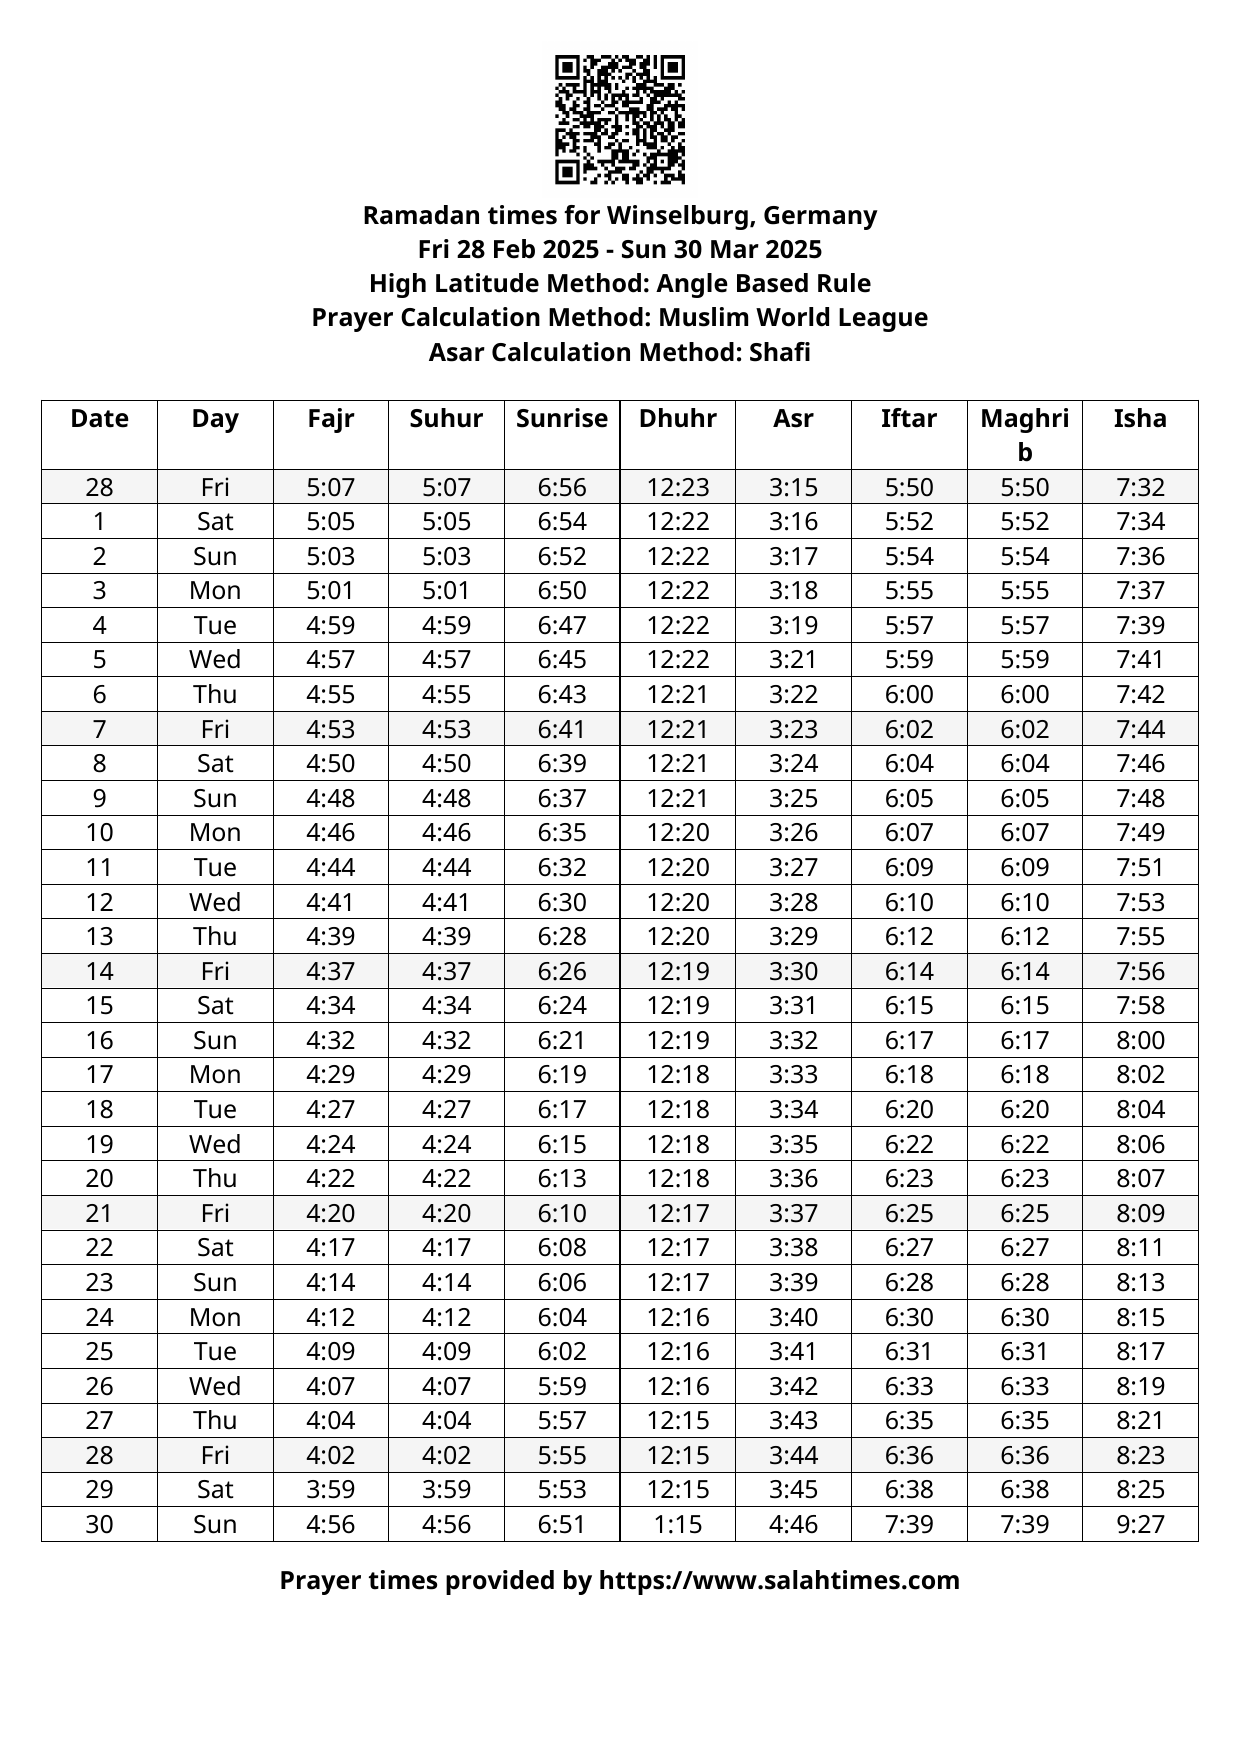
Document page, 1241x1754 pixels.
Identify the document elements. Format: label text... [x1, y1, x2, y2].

table_cell 12:18 [621, 1127, 735, 1160]
table_cell 4:41 [389, 885, 504, 918]
table_cell Sat [158, 989, 273, 1022]
table_cell 6:28 [505, 919, 619, 953]
table_cell 3:42 [736, 1369, 851, 1402]
table_cell 5:54 [852, 539, 967, 572]
table_cell 4:04 [389, 1404, 504, 1437]
text Prayer Calculation Method: Muslim World League [42, 300, 1198, 334]
table_cell 6:54 [505, 504, 619, 538]
table_cell 6:00 [968, 677, 1082, 711]
table_cell 6:13 [505, 1161, 619, 1195]
table_cell 3:18 [736, 574, 851, 607]
picture [542, 41, 699, 198]
table_cell 6:09 [968, 850, 1082, 884]
text Ramadan times for Winselburg, Germany [42, 198, 1198, 232]
table_cell 7:36 [1083, 539, 1198, 572]
table_cell 6:31 [968, 1334, 1082, 1368]
table_cell 4:09 [274, 1334, 388, 1368]
table_cell 8:19 [1083, 1369, 1198, 1402]
text High Latitude Method: Angle Based Rule [42, 266, 1198, 300]
table_cell 4:37 [274, 954, 388, 987]
table_cell 15 [42, 989, 157, 1022]
table_cell 8:23 [1083, 1438, 1198, 1472]
table_cell 12:19 [621, 954, 735, 987]
table_cell 3:31 [736, 989, 851, 1022]
table_cell 7:49 [1083, 816, 1198, 849]
table_cell 4:09 [389, 1334, 504, 1368]
table_cell 4:57 [274, 643, 388, 676]
table_cell Fri [158, 712, 273, 745]
table_cell 6:02 [852, 712, 967, 745]
table_cell 12:20 [621, 816, 735, 849]
table_cell 7 [42, 712, 157, 745]
table_cell 11 [42, 850, 157, 884]
table_header Fajr [274, 401, 388, 469]
table_cell 12:22 [621, 539, 735, 572]
table_cell 4:44 [389, 850, 504, 884]
table_cell 6:45 [505, 643, 619, 676]
table_cell Tue [158, 608, 273, 642]
table_cell 6:15 [852, 989, 967, 1022]
table_cell 3:27 [736, 850, 851, 884]
table_cell 27 [42, 1404, 157, 1437]
table_cell 3:43 [736, 1404, 851, 1437]
table_cell 6:31 [852, 1334, 967, 1368]
table_cell 12:20 [621, 850, 735, 884]
table_cell 4:24 [389, 1127, 504, 1160]
table_cell 5 [42, 643, 157, 676]
table_cell 3:16 [736, 504, 851, 538]
table_cell 12:15 [621, 1404, 735, 1437]
table_cell 4:59 [274, 608, 388, 642]
table_cell 8:13 [1083, 1265, 1198, 1299]
table_cell 17 [42, 1058, 157, 1091]
table_cell 29 [42, 1473, 157, 1506]
table_cell 26 [42, 1369, 157, 1402]
table_cell 5:57 [852, 608, 967, 642]
table_cell 4:41 [274, 885, 388, 918]
table_cell 8:15 [1083, 1300, 1198, 1333]
table_cell 6:38 [852, 1473, 967, 1506]
table_cell 6:23 [968, 1161, 1082, 1195]
table_cell 6:33 [852, 1369, 967, 1402]
table_cell 5:57 [968, 608, 1082, 642]
table_cell 6:08 [505, 1231, 619, 1264]
table_cell 22 [42, 1231, 157, 1264]
table_cell 9:27 [1083, 1507, 1198, 1541]
table_cell 3:30 [736, 954, 851, 987]
table_cell 10 [42, 816, 157, 849]
table_cell 4:14 [389, 1265, 504, 1299]
table_cell Fri [158, 470, 273, 503]
table_cell 5:59 [968, 643, 1082, 676]
table_cell 4:12 [274, 1300, 388, 1333]
table_cell 7:41 [1083, 643, 1198, 676]
table_cell Sun [158, 1265, 273, 1299]
table_cell 6:52 [505, 539, 619, 572]
table_cell 4:56 [274, 1507, 388, 1541]
table_cell 12:20 [621, 919, 735, 953]
table_cell Sun [158, 1023, 273, 1057]
table_cell 9 [42, 781, 157, 814]
table_cell 4:07 [274, 1369, 388, 1402]
table_cell 8:25 [1083, 1473, 1198, 1506]
table_cell 3:32 [736, 1023, 851, 1057]
table_cell 3:33 [736, 1058, 851, 1091]
table_cell 5:01 [389, 574, 504, 607]
table_cell 6:14 [852, 954, 967, 987]
table_cell 5:54 [968, 539, 1082, 572]
table_cell 3:19 [736, 608, 851, 642]
table_cell 6:19 [505, 1058, 619, 1091]
table_cell 4:48 [274, 781, 388, 814]
table_cell 6:15 [968, 989, 1082, 1022]
table_cell 4:14 [274, 1265, 388, 1299]
table_cell 4:46 [389, 816, 504, 849]
table_cell 3:29 [736, 919, 851, 953]
table_cell Wed [158, 643, 273, 676]
table_header Sunrise [505, 401, 619, 469]
table_cell 7:37 [1083, 574, 1198, 607]
table_cell 6:04 [968, 746, 1082, 780]
table_cell 8:09 [1083, 1196, 1198, 1229]
table_cell 6:20 [852, 1092, 967, 1126]
table_cell 4:24 [274, 1127, 388, 1160]
table_cell 4:46 [274, 816, 388, 849]
table_cell 3 [42, 574, 157, 607]
table_header Date [42, 401, 157, 469]
table_cell 6:02 [968, 712, 1082, 745]
table_cell 6:30 [505, 885, 619, 918]
table_cell 3:26 [736, 816, 851, 849]
table_cell 12:19 [621, 1023, 735, 1057]
table_cell 4:02 [389, 1438, 504, 1472]
table_cell 6:41 [505, 712, 619, 745]
table_cell 6:00 [852, 677, 967, 711]
table_cell 5:55 [852, 574, 967, 607]
table_cell 4:53 [274, 712, 388, 745]
table_cell 6:04 [852, 746, 967, 780]
table_cell 12:15 [621, 1438, 735, 1472]
table_header Isha [1083, 401, 1198, 469]
table_cell 6:28 [852, 1265, 967, 1299]
table_cell Sun [158, 781, 273, 814]
table_cell 6:20 [968, 1092, 1082, 1126]
table_cell 6:51 [505, 1507, 619, 1541]
table_cell 4:39 [389, 919, 504, 953]
table_cell 4:22 [389, 1161, 504, 1195]
table_cell 7:44 [1083, 712, 1198, 745]
table_cell 6:27 [852, 1231, 967, 1264]
table_cell 8:06 [1083, 1127, 1198, 1160]
table_cell 6:02 [505, 1334, 619, 1368]
text Fri 28 Feb 2025 - Sun 30 Mar 2025 [42, 232, 1198, 266]
table_cell 6:39 [505, 746, 619, 780]
table_cell 3:39 [736, 1265, 851, 1299]
table_cell 6:17 [852, 1023, 967, 1057]
table_cell 6:12 [968, 919, 1082, 953]
table_cell 7:39 [1083, 608, 1198, 642]
table_cell 24 [42, 1300, 157, 1333]
table_cell 6 [42, 677, 157, 711]
table_cell 5:07 [274, 470, 388, 503]
table_cell 6:17 [968, 1023, 1082, 1057]
table_cell 6:26 [505, 954, 619, 987]
table_cell 4:56 [389, 1507, 504, 1541]
table_cell 16 [42, 1023, 157, 1057]
table_cell 6:17 [505, 1092, 619, 1126]
table_cell 3:22 [736, 677, 851, 711]
table_cell 6:21 [505, 1023, 619, 1057]
table_cell 4:44 [274, 850, 388, 884]
table_cell 6:24 [505, 989, 619, 1022]
table_cell 6:04 [505, 1300, 619, 1333]
table_cell 4:55 [389, 677, 504, 711]
table_cell 5:52 [852, 504, 967, 538]
table_cell 4:27 [389, 1092, 504, 1126]
table_cell 14 [42, 954, 157, 987]
table_cell 8:11 [1083, 1231, 1198, 1264]
table_cell 4:17 [274, 1231, 388, 1264]
table_cell 7:39 [852, 1507, 967, 1541]
table_cell Tue [158, 1092, 273, 1126]
table_cell 4:32 [389, 1023, 504, 1057]
table_header Suhur [389, 401, 504, 469]
table_cell 7:39 [968, 1507, 1082, 1541]
table_cell 6:07 [968, 816, 1082, 849]
table_cell 4:50 [389, 746, 504, 780]
table_cell 6:07 [852, 816, 967, 849]
table_cell 12:21 [621, 677, 735, 711]
table_cell 18 [42, 1092, 157, 1126]
table_cell 3:41 [736, 1334, 851, 1368]
table_cell 12:21 [621, 781, 735, 814]
table_cell 6:06 [505, 1265, 619, 1299]
table_cell 4:46 [736, 1507, 851, 1541]
table_cell 4:29 [389, 1058, 504, 1091]
table_cell 4:53 [389, 712, 504, 745]
table_cell 2 [42, 539, 157, 572]
table_cell 4:27 [274, 1092, 388, 1126]
table_cell 4:29 [274, 1058, 388, 1091]
table_cell 12:22 [621, 504, 735, 538]
table_cell 4:48 [389, 781, 504, 814]
table_cell Sun [158, 1507, 273, 1541]
table_cell Sat [158, 1473, 273, 1506]
table_cell 6:27 [968, 1231, 1082, 1264]
table_cell 4:39 [274, 919, 388, 953]
table_cell 6:30 [968, 1300, 1082, 1333]
table_cell 3:34 [736, 1092, 851, 1126]
table_cell 3:24 [736, 746, 851, 780]
table_cell 12 [42, 885, 157, 918]
table_cell 1 [42, 504, 157, 538]
table_cell Wed [158, 1369, 273, 1402]
table_cell 5:05 [389, 504, 504, 538]
table_cell 4:55 [274, 677, 388, 711]
table_cell 5:59 [505, 1369, 619, 1402]
table_cell 5:53 [505, 1473, 619, 1506]
table_cell 12:21 [621, 712, 735, 745]
table_cell 7:34 [1083, 504, 1198, 538]
table_cell 6:47 [505, 608, 619, 642]
table_cell 20 [42, 1161, 157, 1195]
table_cell 7:55 [1083, 919, 1198, 953]
table_cell 6:36 [852, 1438, 967, 1472]
table_cell Sat [158, 746, 273, 780]
table_cell 5:03 [274, 539, 388, 572]
table_cell Thu [158, 677, 273, 711]
table_cell 7:32 [1083, 470, 1198, 503]
table_cell 4 [42, 608, 157, 642]
table_cell 8:07 [1083, 1161, 1198, 1195]
table_cell 6:37 [505, 781, 619, 814]
table_header Day [158, 401, 273, 469]
table_cell 5:57 [505, 1404, 619, 1437]
table_cell 5:52 [968, 504, 1082, 538]
table_cell 5:01 [274, 574, 388, 607]
table_cell 3:59 [389, 1473, 504, 1506]
table_cell 6:10 [852, 885, 967, 918]
table_cell 12:18 [621, 1058, 735, 1091]
table_cell 6:35 [852, 1404, 967, 1437]
table_cell 4:57 [389, 643, 504, 676]
table_cell 6:35 [505, 816, 619, 849]
table_cell 5:59 [852, 643, 967, 676]
table_cell 8 [42, 746, 157, 780]
table_cell 4:22 [274, 1161, 388, 1195]
table_cell 5:55 [505, 1438, 619, 1472]
table_cell Fri [158, 1438, 273, 1472]
table_cell Thu [158, 919, 273, 953]
table_header Dhuhr [621, 401, 735, 469]
table_cell 3:23 [736, 712, 851, 745]
table_cell Sat [158, 1231, 273, 1264]
table_cell 25 [42, 1334, 157, 1368]
table_cell 12:20 [621, 885, 735, 918]
text Asar Calculation Method: Shafi [42, 334, 1198, 368]
table_cell 12:22 [621, 643, 735, 676]
table_cell 12:18 [621, 1161, 735, 1195]
table_cell 5:07 [389, 470, 504, 503]
table_cell 6:35 [968, 1404, 1082, 1437]
table_cell Mon [158, 574, 273, 607]
table_cell 8:17 [1083, 1334, 1198, 1368]
table_cell 12:15 [621, 1473, 735, 1506]
table_cell 6:05 [968, 781, 1082, 814]
table_cell 8:04 [1083, 1092, 1198, 1126]
table_cell 7:53 [1083, 885, 1198, 918]
table_cell 4:07 [389, 1369, 504, 1402]
table_cell 6:22 [852, 1127, 967, 1160]
table_cell 12:17 [621, 1196, 735, 1229]
table_cell Mon [158, 816, 273, 849]
table_cell 6:43 [505, 677, 619, 711]
table_cell 5:03 [389, 539, 504, 572]
table_cell 3:15 [736, 470, 851, 503]
table_cell Wed [158, 885, 273, 918]
table_cell 12:16 [621, 1334, 735, 1368]
table_cell 6:32 [505, 850, 619, 884]
table_cell 3:25 [736, 781, 851, 814]
table_cell 5:05 [274, 504, 388, 538]
table_cell 3:40 [736, 1300, 851, 1333]
table_cell 6:18 [852, 1058, 967, 1091]
table_cell 12:22 [621, 608, 735, 642]
table_cell 6:36 [968, 1438, 1082, 1472]
table_cell 3:28 [736, 885, 851, 918]
table_cell Wed [158, 1127, 273, 1160]
table_header Asr [736, 401, 851, 469]
table_cell 13 [42, 919, 157, 953]
table_cell 3:59 [274, 1473, 388, 1506]
table_cell 4:20 [274, 1196, 388, 1229]
table_cell 1:15 [621, 1507, 735, 1541]
table_cell Fri [158, 954, 273, 987]
table_cell 12:17 [621, 1265, 735, 1299]
table_cell 3:37 [736, 1196, 851, 1229]
table_cell 6:18 [968, 1058, 1082, 1091]
table_cell 6:12 [852, 919, 967, 953]
table_cell 30 [42, 1507, 157, 1541]
table_cell 6:14 [968, 954, 1082, 987]
table_cell 28 [42, 470, 157, 503]
table_cell 6:50 [505, 574, 619, 607]
table_cell 6:15 [505, 1127, 619, 1160]
table_header Iftar [852, 401, 967, 469]
table_cell 8:00 [1083, 1023, 1198, 1057]
table_cell 4:50 [274, 746, 388, 780]
table_cell 12:22 [621, 574, 735, 607]
table_cell 6:23 [852, 1161, 967, 1195]
table_cell 6:22 [968, 1127, 1082, 1160]
table_cell 6:30 [852, 1300, 967, 1333]
table_cell Mon [158, 1058, 273, 1091]
table_cell 28 [42, 1438, 157, 1472]
table_cell 12:19 [621, 989, 735, 1022]
table_cell 19 [42, 1127, 157, 1160]
table_cell 6:25 [852, 1196, 967, 1229]
table_cell 3:36 [736, 1161, 851, 1195]
table_cell 4:12 [389, 1300, 504, 1333]
table_cell Tue [158, 1334, 273, 1368]
table_cell 12:18 [621, 1092, 735, 1126]
table_cell 6:05 [852, 781, 967, 814]
table_cell 3:44 [736, 1438, 851, 1472]
table_cell Fri [158, 1196, 273, 1229]
table_cell 7:51 [1083, 850, 1198, 884]
table_cell 12:23 [621, 470, 735, 503]
table_cell 4:17 [389, 1231, 504, 1264]
table_cell 6:10 [968, 885, 1082, 918]
table_cell 12:21 [621, 746, 735, 780]
table_cell 4:02 [274, 1438, 388, 1472]
table_cell 4:20 [389, 1196, 504, 1229]
table_cell Thu [158, 1161, 273, 1195]
table_cell 3:38 [736, 1231, 851, 1264]
table_cell 12:17 [621, 1231, 735, 1264]
table_cell 4:04 [274, 1404, 388, 1437]
table_cell 3:21 [736, 643, 851, 676]
table_cell 21 [42, 1196, 157, 1229]
table_cell 7:42 [1083, 677, 1198, 711]
table_cell Mon [158, 1300, 273, 1333]
table_cell 7:56 [1083, 954, 1198, 987]
table_cell 12:16 [621, 1300, 735, 1333]
table_cell 6:38 [968, 1473, 1082, 1506]
table_cell 5:55 [968, 574, 1082, 607]
table_cell 3:17 [736, 539, 851, 572]
table_cell 8:02 [1083, 1058, 1198, 1091]
table_cell Sun [158, 539, 273, 572]
table_cell 6:33 [968, 1369, 1082, 1402]
table_cell Sat [158, 504, 273, 538]
text Prayer times provided by https://www.salahtimes.com [42, 1563, 1198, 1597]
table_cell 4:34 [274, 989, 388, 1022]
table_cell 5:50 [968, 470, 1082, 503]
table_cell 4:59 [389, 608, 504, 642]
table_cell 6:10 [505, 1196, 619, 1229]
table_cell 23 [42, 1265, 157, 1299]
table_cell 7:46 [1083, 746, 1198, 780]
table_cell 12:16 [621, 1369, 735, 1402]
table_cell 6:28 [968, 1265, 1082, 1299]
table_cell 7:58 [1083, 989, 1198, 1022]
table_cell 4:37 [389, 954, 504, 987]
table_cell 5:50 [852, 470, 967, 503]
table_cell Tue [158, 850, 273, 884]
table_cell Thu [158, 1404, 273, 1437]
table_cell 6:25 [968, 1196, 1082, 1229]
table_cell 6:56 [505, 470, 619, 503]
table_cell 7:48 [1083, 781, 1198, 814]
table_header Maghrib [968, 401, 1082, 469]
table_cell 4:34 [389, 989, 504, 1022]
table_cell 6:09 [852, 850, 967, 884]
table_cell 4:32 [274, 1023, 388, 1057]
table_cell 8:21 [1083, 1404, 1198, 1437]
table_cell 3:35 [736, 1127, 851, 1160]
table_cell 3:45 [736, 1473, 851, 1506]
